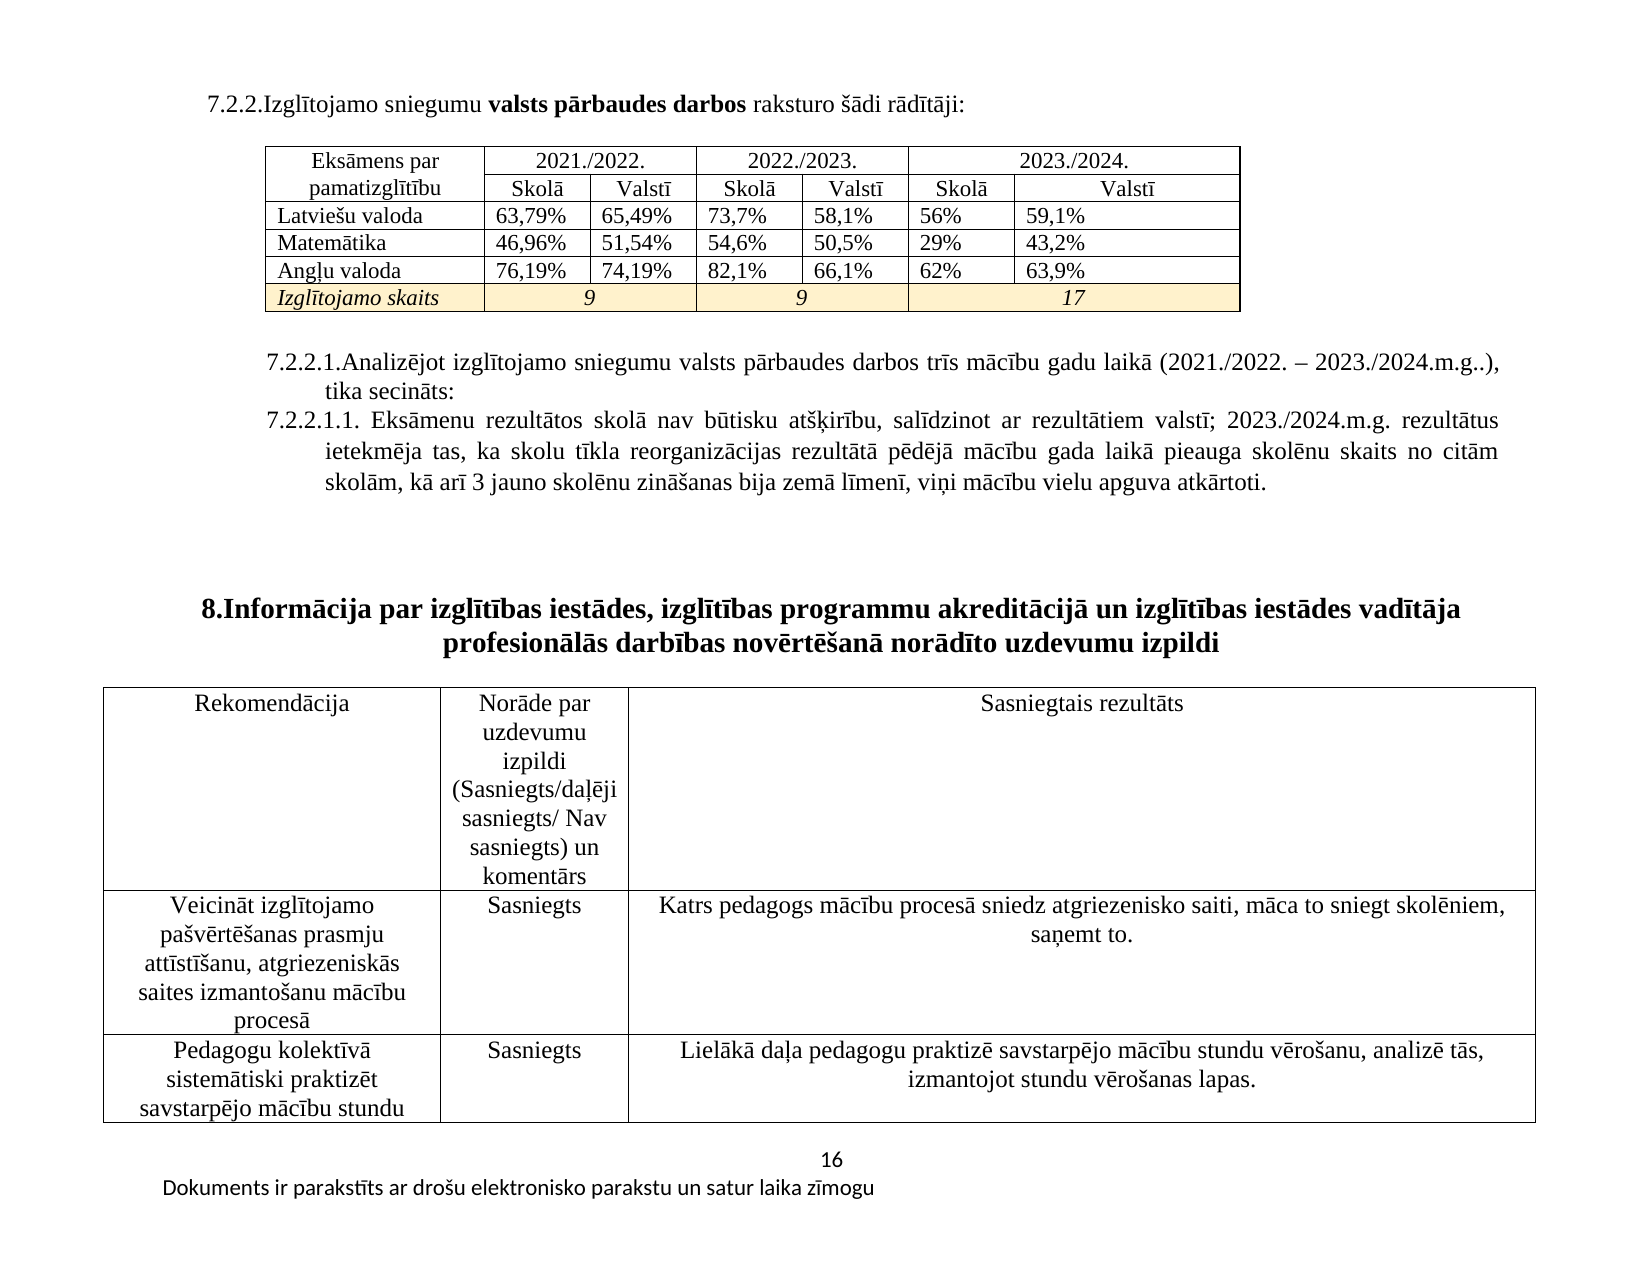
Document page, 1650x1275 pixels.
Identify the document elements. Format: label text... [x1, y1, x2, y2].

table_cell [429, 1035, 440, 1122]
table_cell 74,19% [591, 257, 696, 283]
text 7.2.2.Izglītojamo sniegumu valsts pārbaudes darbos raksturo šādi rādītāji: [207, 89, 1500, 117]
table_cell 58,1% [803, 202, 908, 228]
text 7.2.2.1.Analizējot izglītojamo sniegumu valsts pārbaudes darbos trīs mācību gadu laikā (2021./2022. – 2023./2024.m.g..), tika secināts: [266, 347, 1500, 405]
table_header Sasniegtais rezultāts [629, 688, 1535, 889]
table_cell Skolā [909, 175, 1014, 201]
table_cell Skolā [697, 175, 802, 201]
table_cell 43,2% [1015, 230, 1239, 256]
table_cell Valstī [1015, 175, 1239, 201]
table_cell 59,1% [1015, 202, 1239, 228]
text 7.2.2.1.1. Eksāmenu rezultātos skolā nav būtisku atšķirību, salīdzinot ar rezultātiem valstī; 2023./2024.m.g. rezultātus ietekmēja tas, ka skolu tīkla reorganizācijas rezultātā pēdējā mācību gada laikā pieauga skolēnu skaits no citām skolām, kā arī 3 jauno skolēnu zināšanas bija zemā līmenī, viņi mācību vielu apguva atkārtoti. [266, 405, 1500, 496]
table_cell Katrs pedagogs mācību procesā sniedz atgriezenisko saiti, māca to sniegt skolēniem, saņemt to. [629, 891, 1535, 1034]
table_cell 29% [909, 230, 1014, 256]
table_cell 9 [485, 284, 696, 311]
table_cell Latviešu valoda [266, 202, 484, 228]
table_header 2022./2023. [697, 147, 908, 174]
table_cell Valstī [803, 175, 908, 201]
table_cell 9 [697, 284, 908, 311]
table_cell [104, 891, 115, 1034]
table_cell 54,6% [697, 230, 802, 256]
table_cell 63,79% [485, 202, 590, 228]
table_cell 62% [909, 257, 1014, 283]
table_cell Sasniegts [441, 1035, 628, 1122]
table_cell 46,96% [485, 230, 590, 256]
table_cell Izglītojamo skaits [266, 284, 484, 311]
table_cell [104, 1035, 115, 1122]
table_cell 82,1% [697, 257, 802, 283]
table_cell 76,19% [485, 257, 590, 283]
table_cell 56% [909, 202, 1014, 228]
table_header 2021./2022. [485, 147, 696, 174]
table_cell 66,1% [803, 257, 908, 283]
table_cell Valstī [591, 175, 696, 201]
table_cell 17 [909, 284, 1239, 311]
table_cell Angļu valoda [266, 257, 484, 283]
table_cell 63,9% [1015, 257, 1239, 283]
table_cell 51,54% [591, 230, 696, 256]
table_cell 65,49% [591, 202, 696, 228]
table_cell 73,7% [697, 202, 802, 228]
table_cell Matemātika [266, 230, 484, 256]
table_cell Sasniegts [441, 891, 628, 1034]
table_header Rekomendācija [104, 688, 440, 889]
table_header 2023./2024. [909, 147, 1239, 174]
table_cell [629, 1035, 1535, 1122]
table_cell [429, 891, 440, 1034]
table_cell 50,5% [803, 230, 908, 256]
table_header Eksāmens par pamatizglītību [266, 147, 484, 201]
text 8.Informācija par izglītības iestādes, izglītības programmu akreditācijā un izglītības iestādes vadītāja profesionālās darbības novērtēšanā norādīto uzdevumu izpildi [162, 591, 1500, 658]
table_cell Skolā [485, 175, 590, 201]
